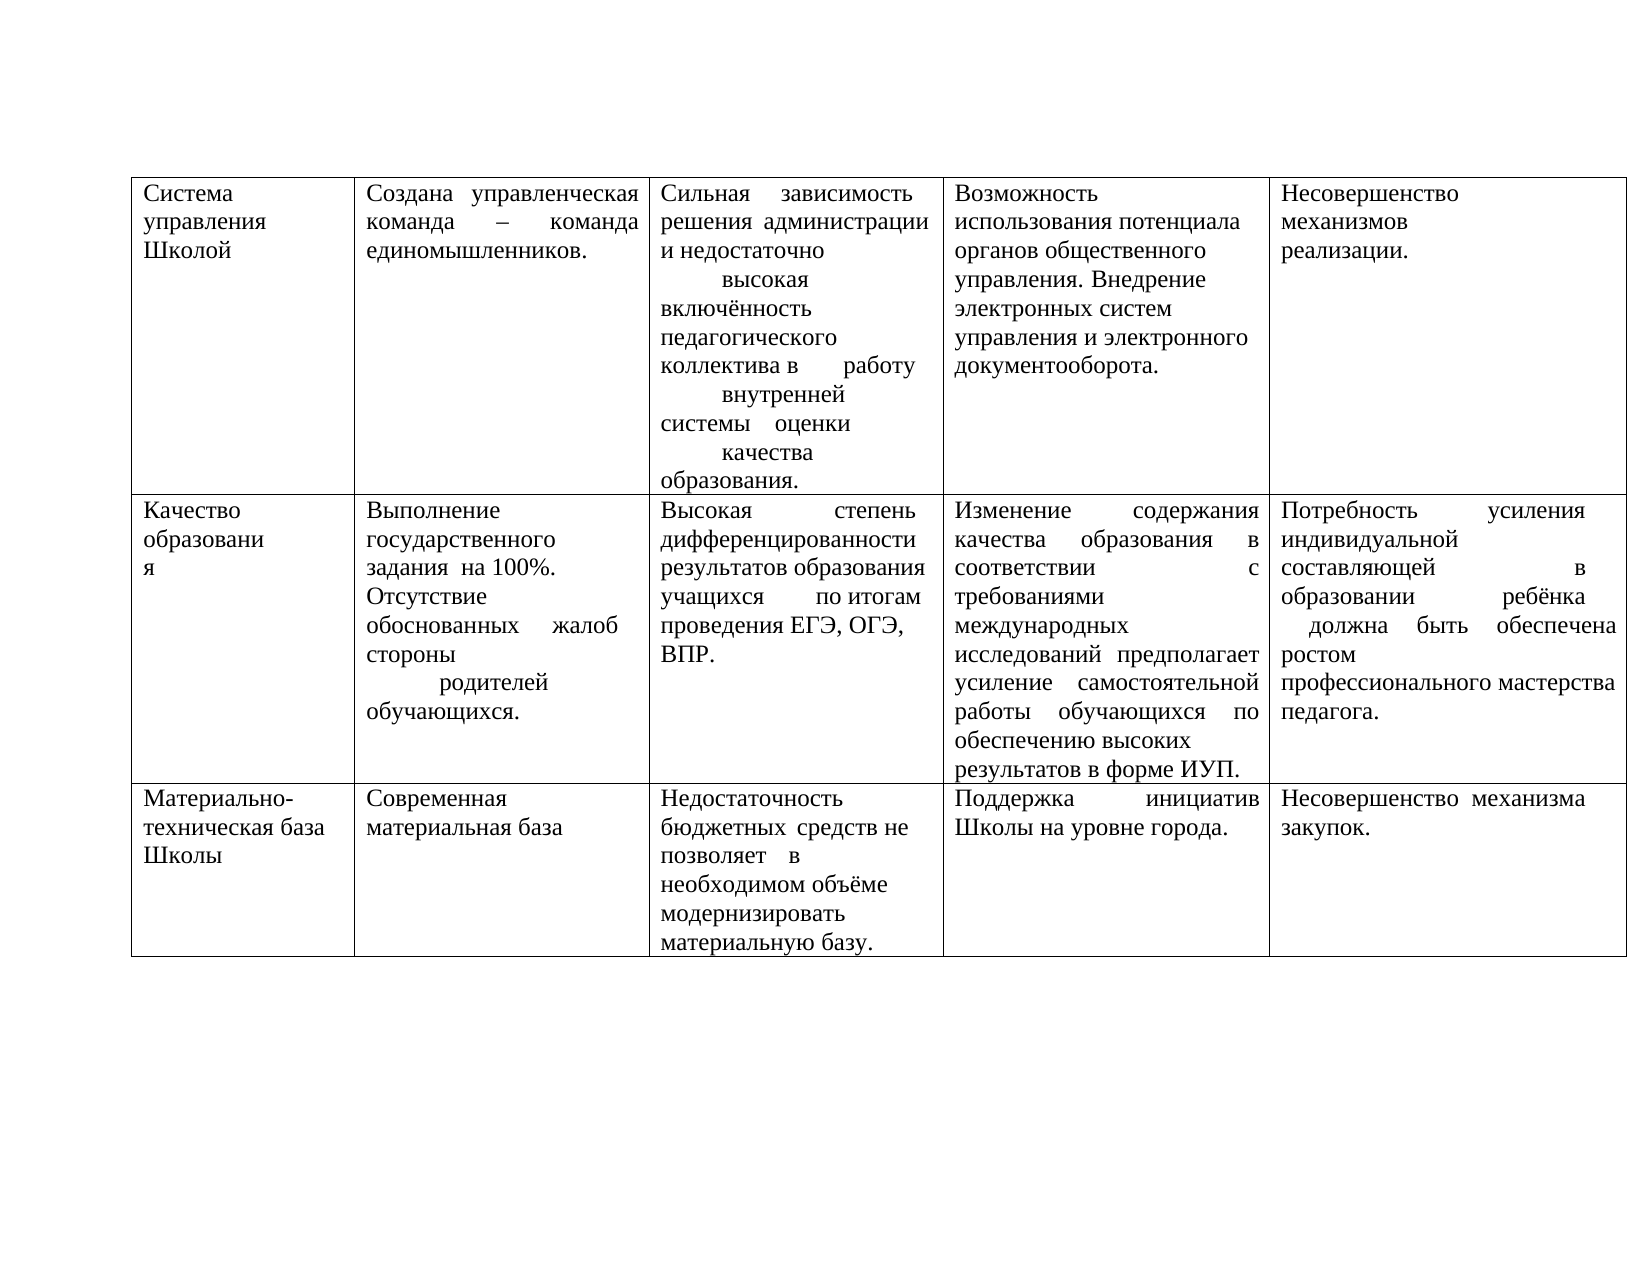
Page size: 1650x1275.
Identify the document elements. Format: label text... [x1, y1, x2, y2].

table_cell Потребность усиления индивидуальной составляющей в образовании ребёнка должна быть обеспечена ростом профессионального мастерства педагога. [1270, 495, 1626, 782]
table_cell Поддержка инициатив Школы на уровне города. [944, 784, 1269, 956]
table_cell Качество образования [132, 495, 354, 782]
table_cell Система управления Школой [132, 178, 354, 494]
table_cell Выполнение государственного задания на 100%. Отсутствие обоснованных жалоб со стороны родителей обучающихся. [355, 495, 649, 782]
table_cell Изменение содержания качества образования в соответствии с требованиями международных исследований предполагает усиление самостоятельной работы обучающихся по обеспечению высоких результатов в форме ИУП. [944, 495, 1269, 782]
table_cell Материально- техническая база Школы [132, 784, 354, 956]
table_cell Сильная зависимость от решения администрации и недостаточно высокая включённость педагогического коллектива в работу внутренней системы оценки качества образования. [650, 178, 943, 494]
table_cell Недостаточность бюджетных средств не позволяет в необходимом объёме модернизировать материальную базу. [650, 784, 943, 956]
table_cell Создана управленческая команда – команда единомышленников. [355, 178, 649, 494]
table_cell Возможность использования потенциала органов общественного управления. Внедрение электронных систем управления и электронного документооборота. [944, 178, 1269, 494]
table_cell Современная материальная база [355, 784, 649, 956]
table_cell Высокая степень дифференцированности результатов образования учащихся по итогам проведения ЕГЭ, ОГЭ, ВПР. [650, 495, 943, 782]
table_cell Несовершенство механизмов реализации. [1270, 178, 1626, 494]
table_cell Несовершенство механизма закупок. [1270, 784, 1626, 956]
